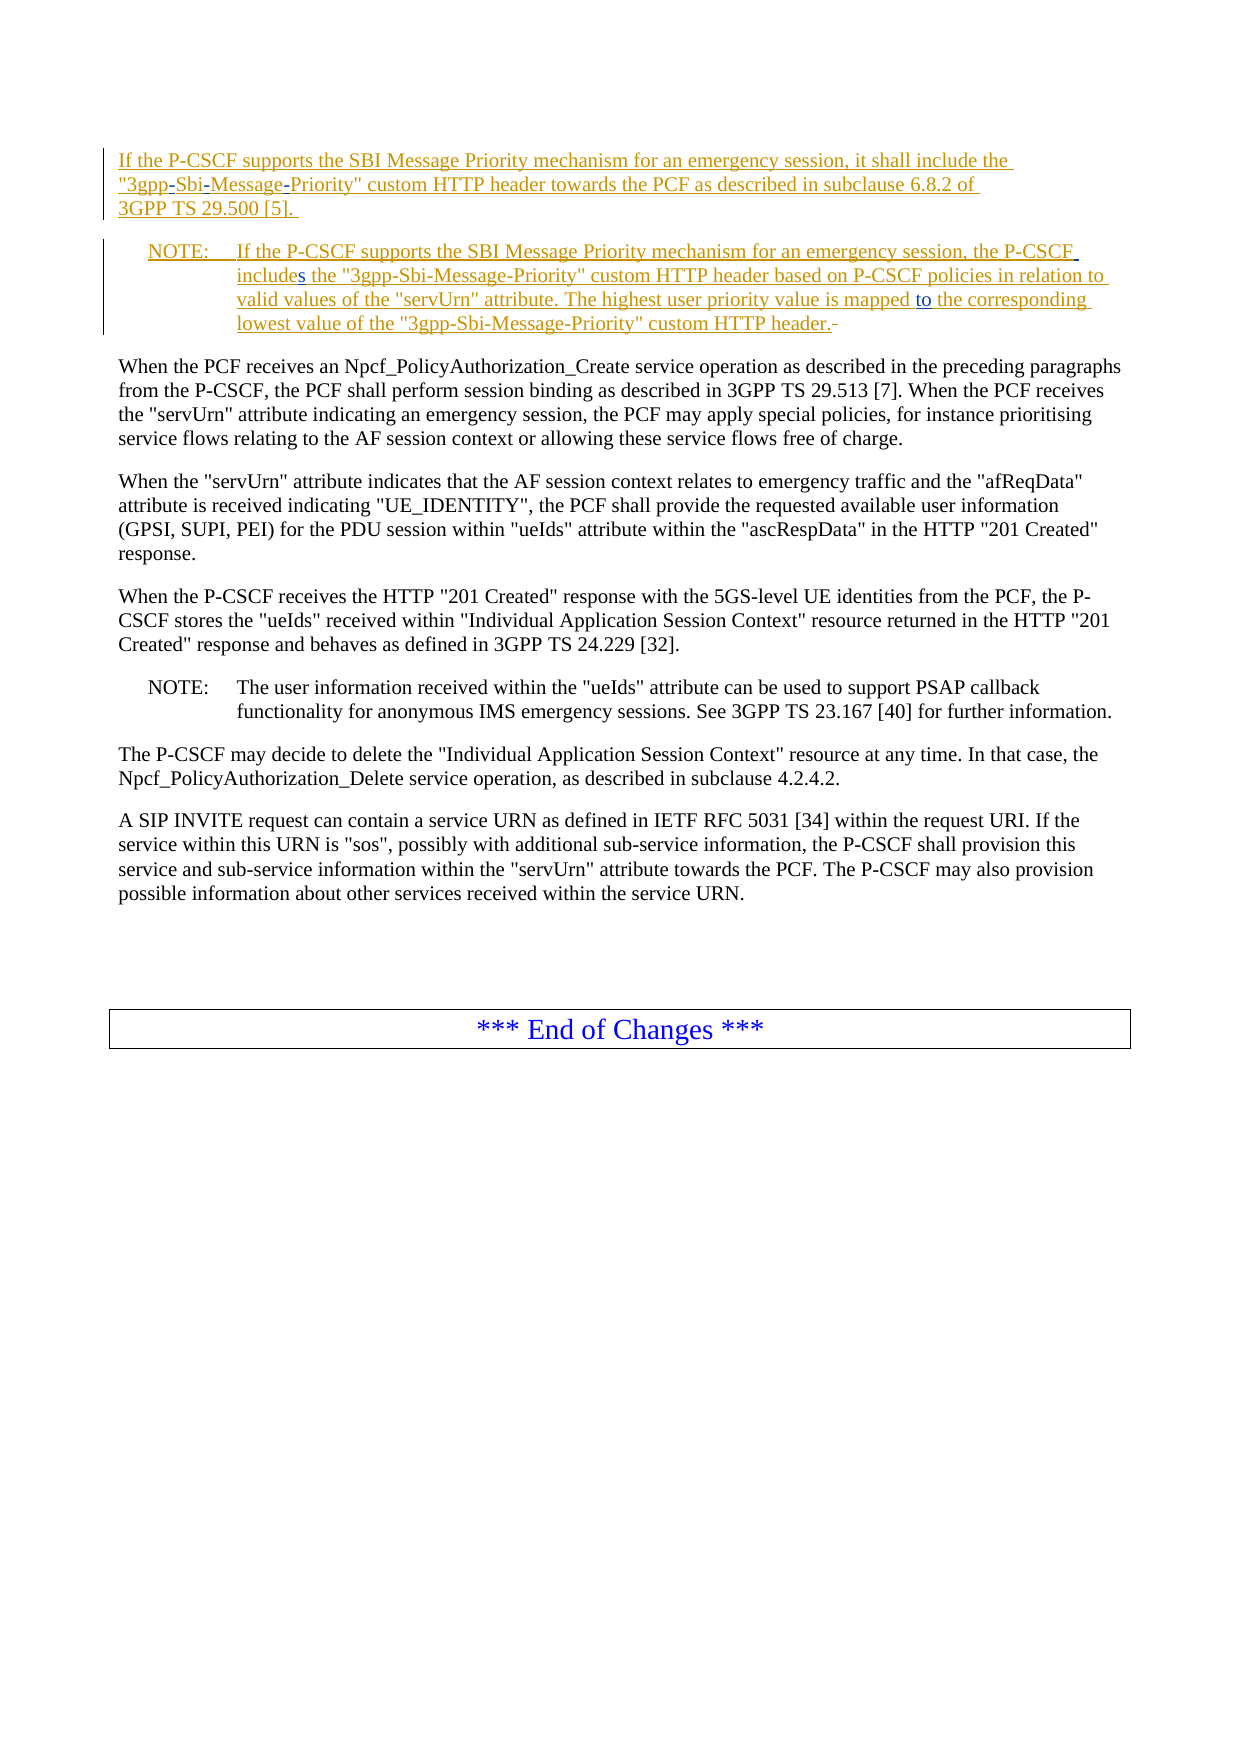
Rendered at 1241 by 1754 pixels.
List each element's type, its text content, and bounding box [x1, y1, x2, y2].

text When the PCF receives an Npcf_PolicyAuthorization_Create service operation as described in the preceding paragraphs from the P-CSCF, the PCF shall perform session binding as described in 3GPP TS 29.513 [7]. When the PCF receives the "servUrn" attribute indicating an emergency session, the PCF may apply special policies, for instance prioritising service flows relating to the AF session context or allowing these service flows free of charge. [118, 354, 1122, 450]
text When the P-CSCF receives the HTTP "201 Created" response with the 5GS-level UE identities from the PCF, the P-CSCF stores the "ueIds" received within "Individual Application Session Context" resource returned in the HTTP "201 Created" response and behaves as defined in 3GPP TS 24.229 [32]. [118, 584, 1122, 656]
text When the "servUrn" attribute indicates that the AF session context relates to emergency traffic and the "afReqData" attribute is received indicating "UE_IDENTITY", the PCF shall provide the requested available user information (GPSI, SUPI, PEI) for the PDU session within "ueIds" attribute within the "ascRespData" in the HTTP "201 Created" response. [118, 469, 1122, 565]
text A SIP INVITE request can contain a service URN as defined in IETF RFC 5031 [34] within the request URI. If the service within this URN is "sos", possibly with additional sub-service information, the P-CSCF shall provision this service and sub-service information within the "servUrn" attribute towards the PCF. The P-CSCF may also provision possible information about other services received within the service URN. [118, 808, 1122, 904]
text The P-CSCF may decide to delete the "Individual Application Session Context" resource at any time. In that case, the Npcf_PolicyAuthorization_Delete service operation, as described in subclause 4.2.4.2. [118, 741, 1122, 789]
text NOTE: The user information received within the "ueIds" attribute can be used to support PSAP callback functionality for anonymous IMS emergency sessions. See 3GPP TS 23.167 [40] for further information. [148, 674, 1122, 723]
text *** End of Changes *** [110, 1010, 1130, 1048]
